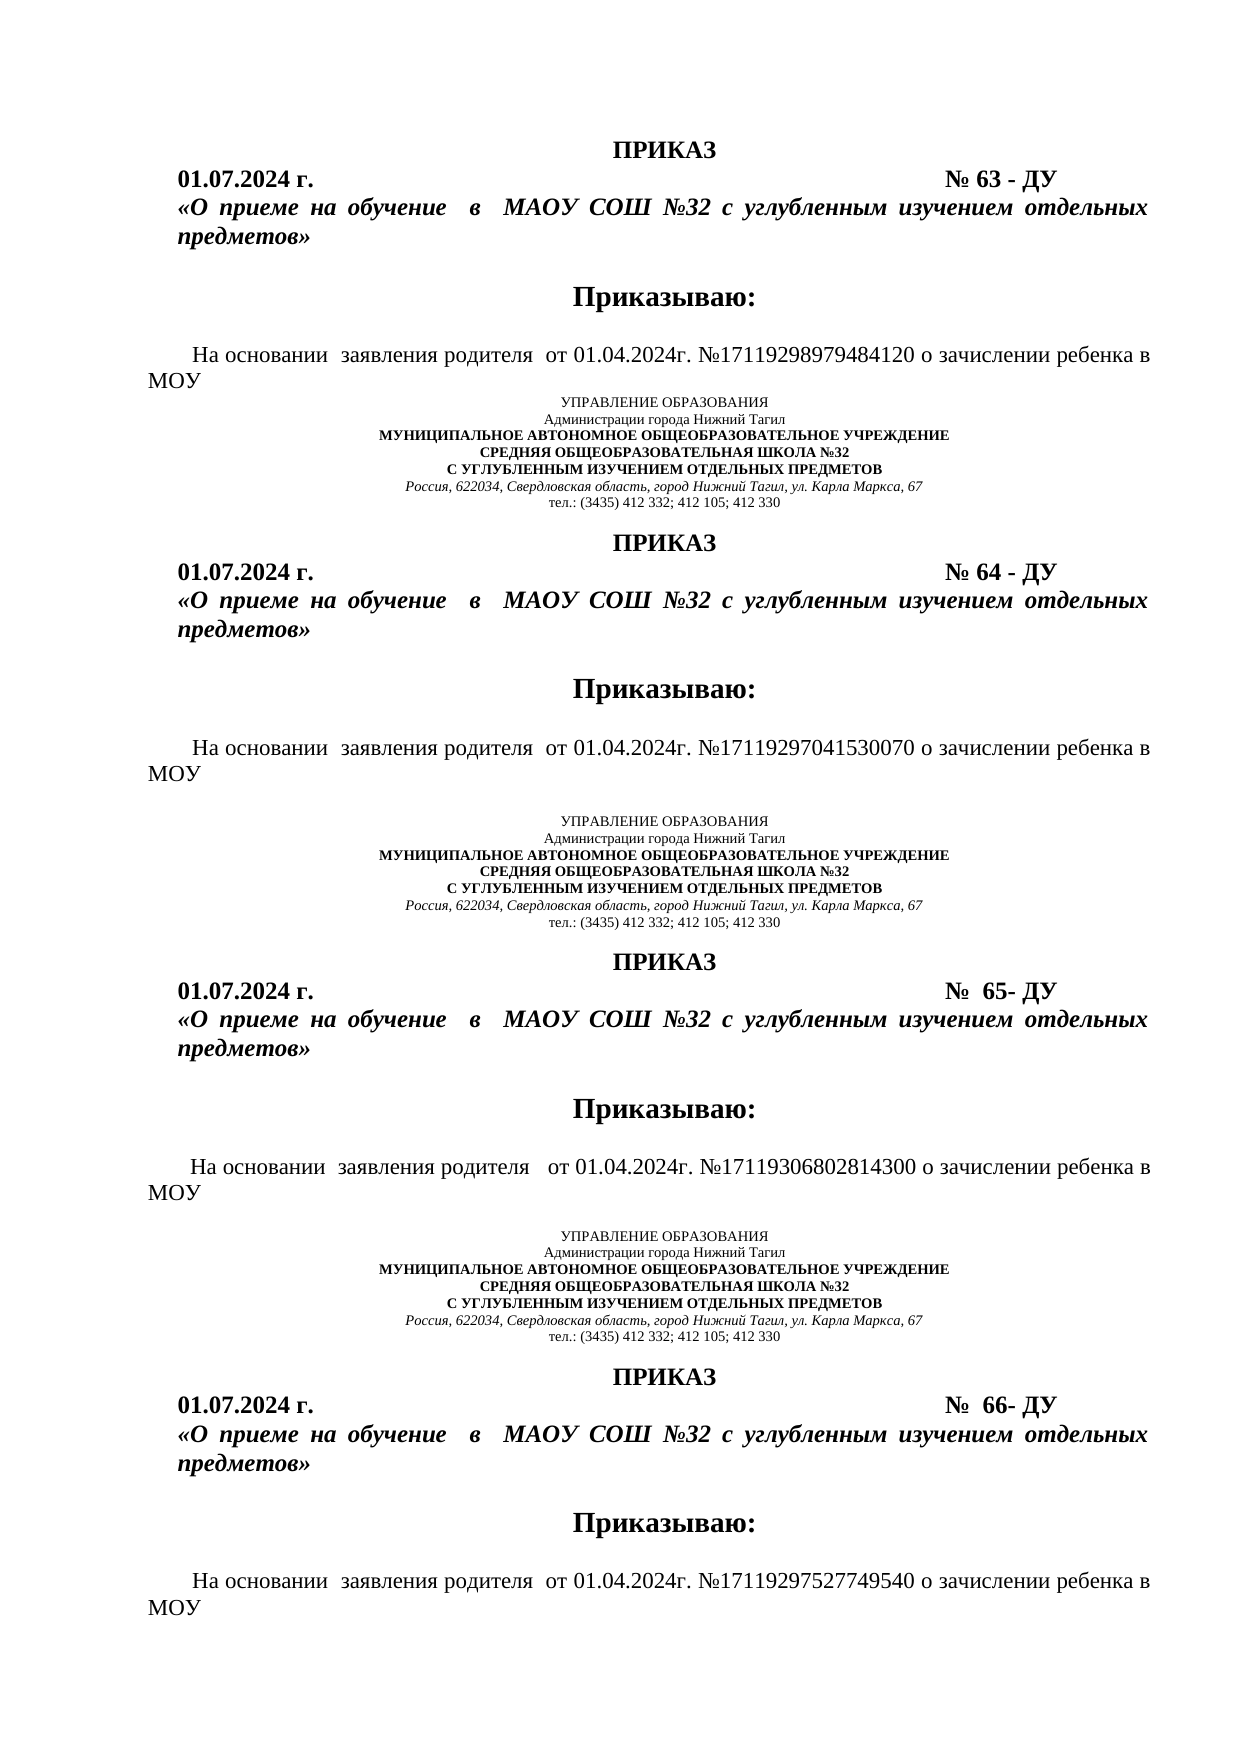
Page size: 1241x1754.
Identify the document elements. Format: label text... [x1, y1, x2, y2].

text тел.: (3435) 412 332; 412 105; 412 330 [177, 913, 1152, 930]
text Россия, 622034, Свердловская область, город Нижний Тагил, ул. Карла Маркса, 67 [177, 477, 1152, 494]
text «О приеме на обучение в МАОУ СОШ №32 с углубленным изучением отдельных предметов» [177, 1004, 1152, 1062]
text УПРАВЛЕНИЕ ОБРАЗОВАНИЯ [177, 813, 1152, 830]
subtitle ПРИКАЗ [177, 1362, 1152, 1390]
text УПРАВЛЕНИЕ ОБРАЗОВАНИЯ [177, 394, 1152, 410]
text «О приеме на обучение в МАОУ СОШ №32 с углубленным изучением отдельных предметов» [177, 1419, 1152, 1477]
text 01.07.2024 г. № 65- ДУ [177, 976, 1152, 1004]
subtitle ПРИКАЗ [177, 528, 1152, 557]
text Приказываю: [177, 672, 1152, 705]
text Приказываю: [177, 1505, 1152, 1539]
text УПРАВЛЕНИЕ ОБРАЗОВАНИЯ [177, 1227, 1152, 1244]
text На основании заявления родителя от 01.04.2024г. №17119306802814300 о зачислении ребенка в МОУ [148, 1153, 1152, 1206]
text Приказываю: [177, 1091, 1152, 1124]
text МУНИЦИПАЛЬНОЕ АВТОНОМНОЕ ОБЩЕОБРАЗОВАТЕЛЬНОЕ УЧРЕЖДЕНИЕ [177, 1261, 1152, 1278]
text Администрации города Нижний Тагил [177, 410, 1152, 427]
text 01.07.2024 г. № 64 - ДУ [177, 557, 1152, 585]
text На основании заявления родителя от 01.04.2024г. №17119297527749540 о зачислении ребенка в МОУ [148, 1568, 1152, 1620]
text тел.: (3435) 412 332; 412 105; 412 330 [177, 1328, 1152, 1345]
text Россия, 622034, Свердловская область, город Нижний Тагил, ул. Карла Маркса, 67 [177, 897, 1152, 913]
text 01.07.2024 г. № 63 - ДУ [177, 164, 1152, 192]
text С УГЛУБЛЕННЫМ ИЗУЧЕНИЕМ ОТДЕЛЬНЫХ ПРЕДМЕТОВ [177, 461, 1152, 477]
text Администрации города Нижний Тагил [177, 1244, 1152, 1261]
text СРЕДНЯЯ ОБЩЕОБРАЗОВАТЕЛЬНАЯ ШКОЛА №32 [177, 444, 1152, 461]
text 01.07.2024 г. № 66- ДУ [177, 1390, 1152, 1419]
text Россия, 622034, Свердловская область, город Нижний Тагил, ул. Карла Маркса, 67 [177, 1311, 1152, 1328]
text «О приеме на обучение в МАОУ СОШ №32 с углубленным изучением отдельных предметов» [177, 585, 1152, 643]
subtitle ПРИКАЗ [177, 947, 1152, 976]
text МУНИЦИПАЛЬНОЕ АВТОНОМНОЕ ОБЩЕОБРАЗОВАТЕЛЬНОЕ УЧРЕЖДЕНИЕ [177, 846, 1152, 863]
text Администрации города Нижний Тагил [177, 830, 1152, 846]
text С УГЛУБЛЕННЫМ ИЗУЧЕНИЕМ ОТДЕЛЬНЫХ ПРЕДМЕТОВ [177, 1294, 1152, 1311]
text С УГЛУБЛЕННЫМ ИЗУЧЕНИЕМ ОТДЕЛЬНЫХ ПРЕДМЕТОВ [177, 880, 1152, 897]
text На основании заявления родителя от 01.04.2024г. №17119298979484120 о зачислении ребенка в МОУ [148, 341, 1152, 394]
subtitle ПРИКАЗ [177, 135, 1152, 164]
text «О приеме на обучение в МАОУ СОШ №32 с углубленным изучением отдельных предметов» [177, 192, 1152, 250]
text СРЕДНЯЯ ОБЩЕОБРАЗОВАТЕЛЬНАЯ ШКОЛА №32 [177, 863, 1152, 880]
text Приказываю: [177, 279, 1152, 312]
text СРЕДНЯЯ ОБЩЕОБРАЗОВАТЕЛЬНАЯ ШКОЛА №32 [177, 1278, 1152, 1294]
text МУНИЦИПАЛЬНОЕ АВТОНОМНОЕ ОБЩЕОБРАЗОВАТЕЛЬНОЕ УЧРЕЖДЕНИЕ [177, 427, 1152, 444]
text тел.: (3435) 412 332; 412 105; 412 330 [177, 494, 1152, 511]
text На основании заявления родителя от 01.04.2024г. №17119297041530070 о зачислении ребенка в МОУ [148, 734, 1152, 787]
